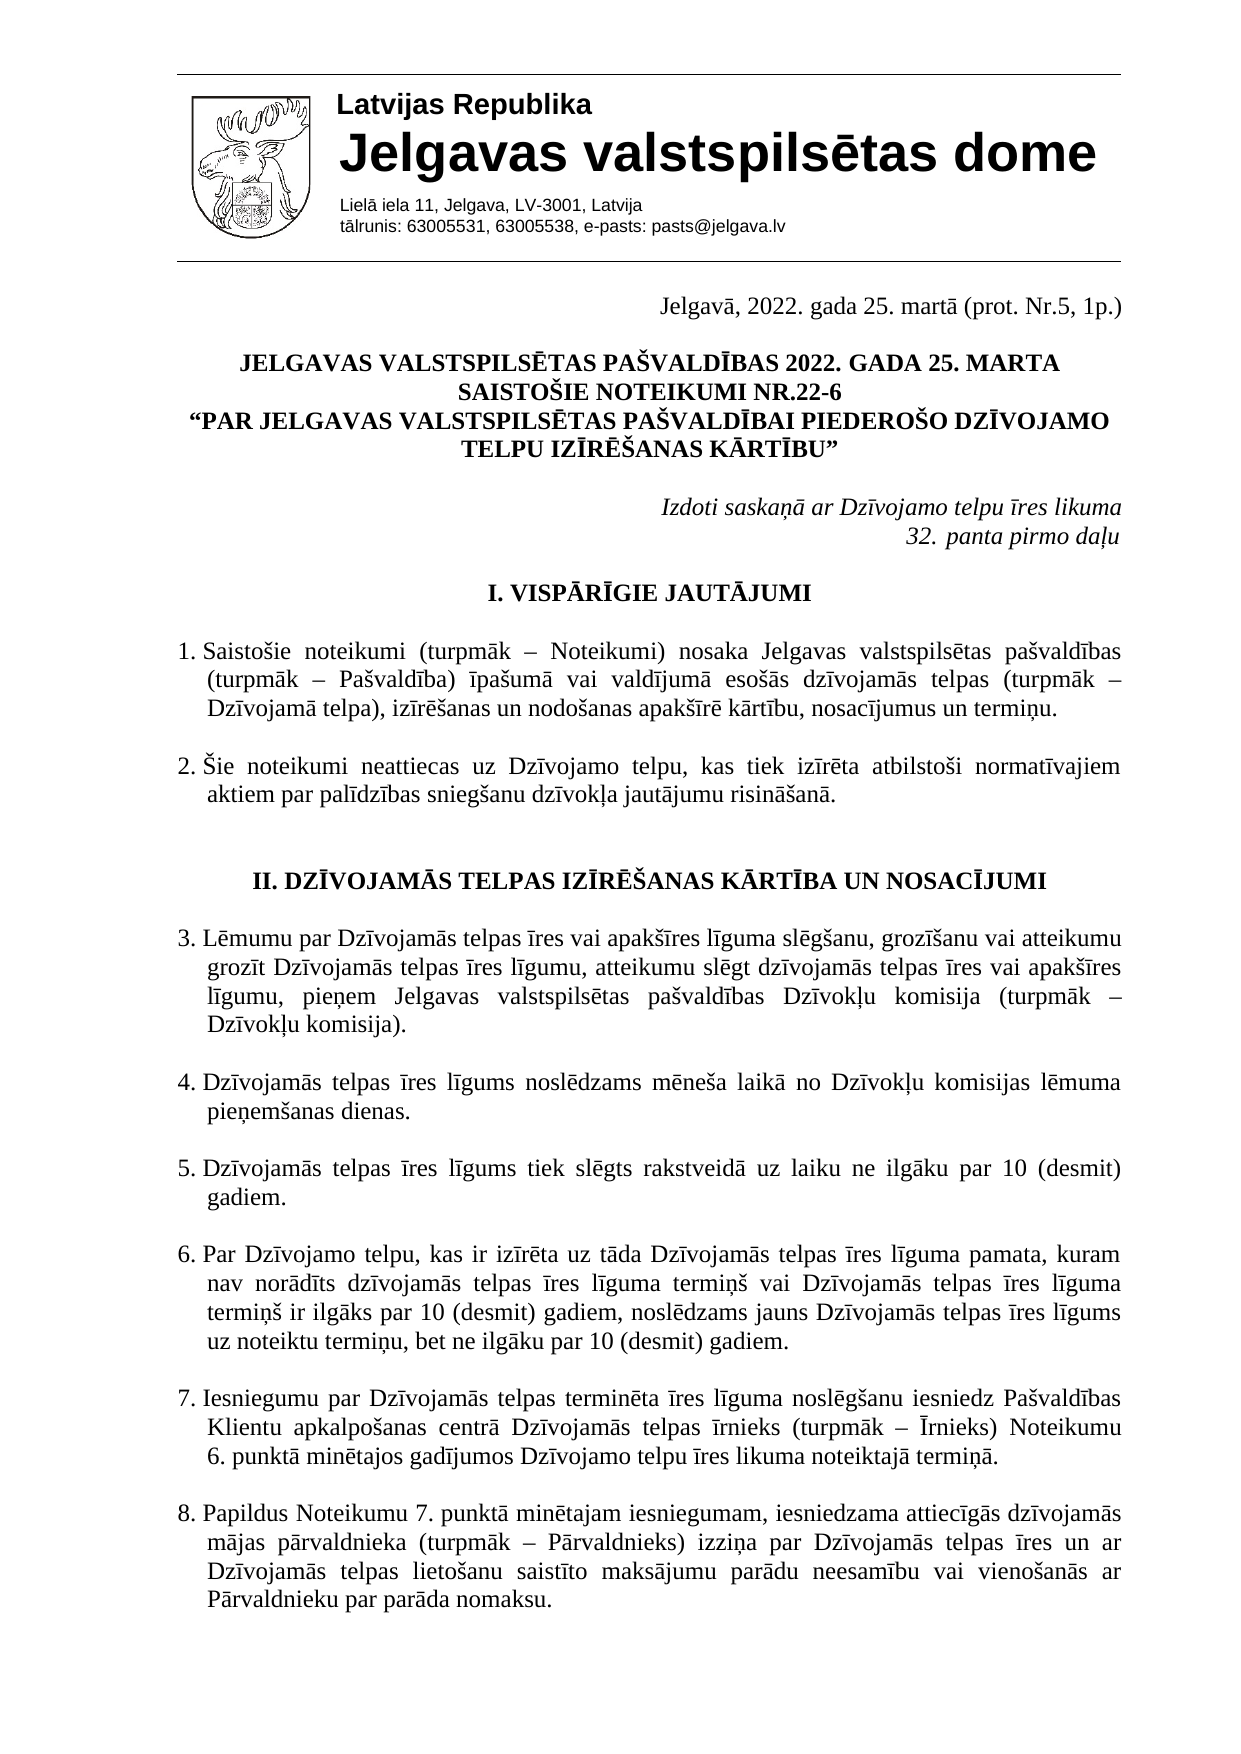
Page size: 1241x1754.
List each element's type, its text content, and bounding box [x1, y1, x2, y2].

text 4. Dzīvojamās telpas īres līgums noslēdzams mēneša laikā no Dzīvokļu komisijas lēmuma pieņemšanas dienas. [177, 1067, 1122, 1124]
text 8. Papildus Noteikumu 7. punktā minētajam iesniegumam, iesniedzama attiecīgās dzīvojamās mājas pārvaldnieka (turpmāk – Pārvaldnieks) izziņa par Dzīvojamās telpas īres un ar Dzīvojamās telpas lietošanu saistīto maksājumu parādu neesamību vai vienošanās ar Pārvaldnieku par parāda nomaksu. [177, 1498, 1122, 1613]
text 2. Šie noteikumi neattiecas uz Dzīvojamo telpu, kas tiek izīrēta atbilstoši normatīvajiem aktiem par palīdzības sniegšanu dzīvokļa jautājumu risināšanā. [177, 751, 1122, 808]
text “PAR JELGAVAS VALSTSPILSĒTAS PAŠVALDĪBAI PIEDEROŠO DZĪVOJAMO TELPU IZĪRĒŠANAS KĀRTĪBU” [177, 406, 1122, 463]
list II. DZĪVOJAMĀS TELPAS IZĪRĒŠANAS KĀRTĪBA UN NOSACĪJUMI [177, 866, 1122, 894]
text 1. Saistošie noteikumi (turpmāk – Noteikumi) nosaka Jelgavas valstspilsētas pašvaldības (turpmāk – Pašvaldība) īpašumā vai valdījumā esošās dzīvojamās telpas (turpmāk – Dzīvojamā telpa), izīrēšanas un nodošanas apakšīrē kārtību, nosacījumus un termiņu. [177, 636, 1122, 722]
text JELGAVAS VALSTSPILSĒTAS PAŠVALDĪBAS 2022. GADA 25. MARTA [177, 348, 1122, 377]
text 7. Iesniegumu par Dzīvojamās telpas terminēta īres līguma noslēgšanu iesniedz Pašvaldības Klientu apkalpošanas centrā Dzīvojamās telpas īrnieks (turpmāk – Īrnieks) Noteikumu 6. punktā minētajos gadījumos Dzīvojamo telpu īres likuma noteiktajā termiņā. [177, 1383, 1122, 1469]
picture [191, 96, 311, 239]
text Izdoti saskaņā ar Dzīvojamo telpu īres likuma [177, 492, 1122, 521]
text 3. Lēmumu par Dzīvojamās telpas īres vai apakšīres līguma slēgšanu, grozīšanu vai atteikumu grozīt Dzīvojamās telpas īres līgumu, atteikumu slēgt dzīvojamās telpas īres vai apakšīres līgumu, pieņem Jelgavas valstspilsētas pašvaldības Dzīvokļu komisija (turpmāk – Dzīvokļu komisija). [177, 923, 1122, 1038]
text 5. Dzīvojamās telpas īres līgums tiek slēgts rakstveidā uz laiku ne ilgāku par 10 (desmit) gadiem. [177, 1153, 1122, 1211]
text SAISTOŠIE NOTEIKUMI NR.22-6 [177, 377, 1122, 406]
list I. VISPĀRĪGIE JAUTĀJUMI [177, 578, 1122, 607]
text 6. Par Dzīvojamo telpu, kas ir izīrēta uz tāda Dzīvojamās telpas īres līguma pamata, kuram nav norādīts dzīvojamās telpas īres līguma termiņš vai Dzīvojamās telpas īres līguma termiņš ir ilgāks par 10 (desmit) gadiem, noslēdzams jauns Dzīvojamās telpas īres līgums uz noteiktu termiņu, bet ne ilgāku par 10 (desmit) gadiem. [177, 1239, 1122, 1354]
text 32. panta pirmo daļu [177, 521, 1122, 549]
text Jelgavā, 2022. gada 25. martā (prot. Nr.5, 1p.) [177, 291, 1122, 319]
